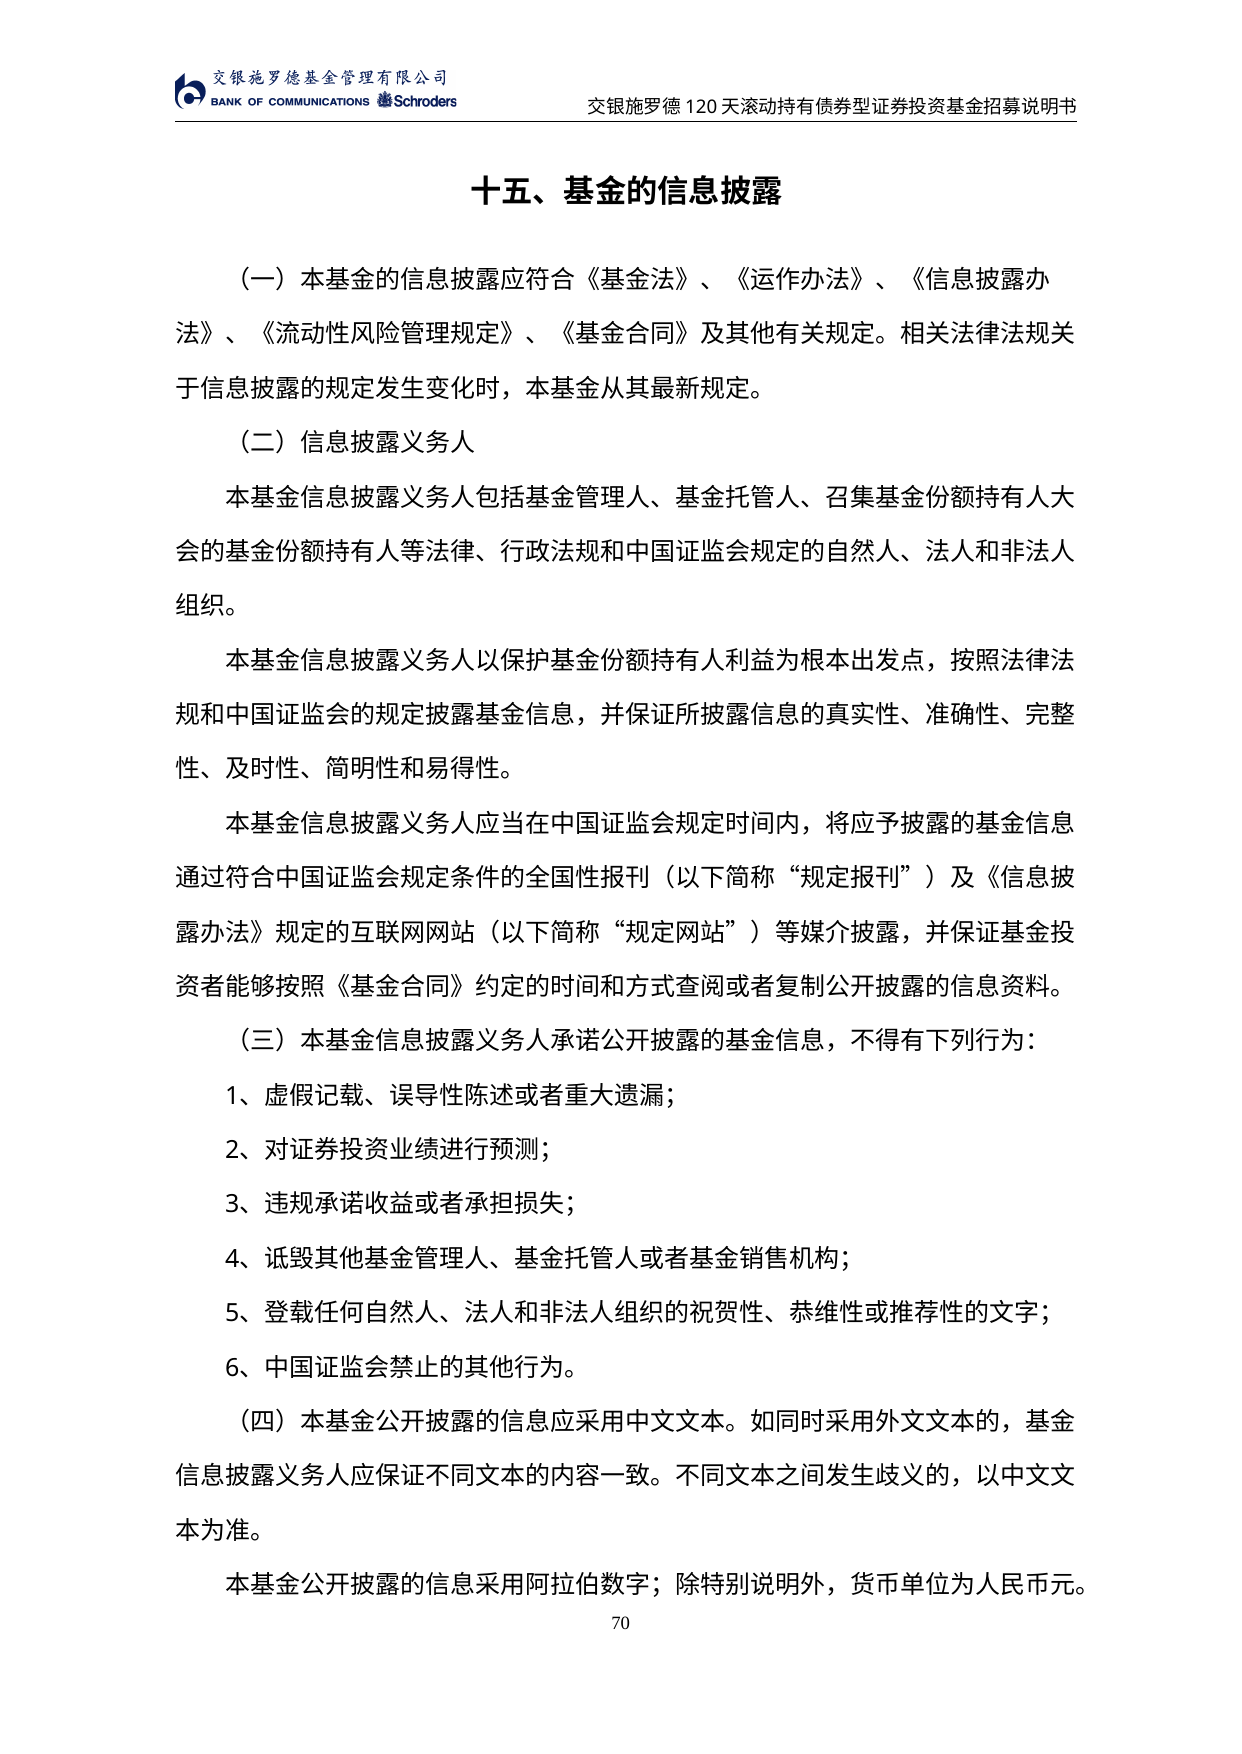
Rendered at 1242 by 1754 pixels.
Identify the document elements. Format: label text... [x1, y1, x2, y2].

text 本基金公开披露的信息采用阿拉伯数字；除特别说明外，货币单位为人民币元。 [175, 1564, 1077, 1601]
text （四）本基金公开披露的信息应采用中文文本。如同时采用外文文本的，基金信息披露义务人应保证不同文本的内容一致。不同文本之间发生歧义的，以中文文本为准。 [175, 1401, 1077, 1546]
text （二）信息披露义务人 [175, 423, 1077, 459]
text 本基金信息披露义务人包括基金管理人、基金托管人、召集基金份额持有人大会的基金份额持有人等法律、行政法规和中国证监会规定的自然人、法人和非法人组织。 [175, 477, 1077, 622]
text 5、登载任何自然人、法人和非法人组织的祝贺性、恭维性或推荐性的文字； [175, 1293, 1077, 1329]
text 2、对证券投资业绩进行预测； [175, 1129, 1077, 1166]
text （一）本基金的信息披露应符合《基金法》、《运作办法》、《信息披露办法》、《流动性风险管理规定》、《基金合同》及其他有关规定。相关法律法规关于信息披露的规定发生变化时，本基金从其最新规定。 [175, 259, 1077, 404]
text 本基金信息披露义务人应当在中国证监会规定时间内，将应予披露的基金信息通过符合中国证监会规定条件的全国性报刊（以下简称“规定报刊”）及《信息披露办法》规定的互联网网站（以下简称“规定网站”）等媒介披露，并保证基金投资者能够按照《基金合同》约定的时间和方式查阅或者复制公开披露的信息资料。 [175, 803, 1077, 1003]
text 本基金信息披露义务人以保护基金份额持有人利益为根本出发点，按照法律法规和中国证监会的规定披露基金信息，并保证所披露信息的真实性、准确性、完整性、及时性、简明性和易得性。 [175, 640, 1077, 785]
text 6、中国证监会禁止的其他行为。 [175, 1347, 1077, 1383]
picture [175, 70, 457, 109]
text 3、违规承诺收益或者承担损失； [175, 1184, 1077, 1220]
text 1、虚假记载、误导性陈述或者重大遗漏； [175, 1075, 1077, 1111]
text 4、诋毁其他基金管理人、基金托管人或者基金销售机构； [175, 1238, 1077, 1274]
text （三）本基金信息披露义务人承诺公开披露的基金信息，不得有下列行为： [175, 1021, 1077, 1057]
subtitle 十五、基金的信息披露 [175, 167, 1077, 212]
